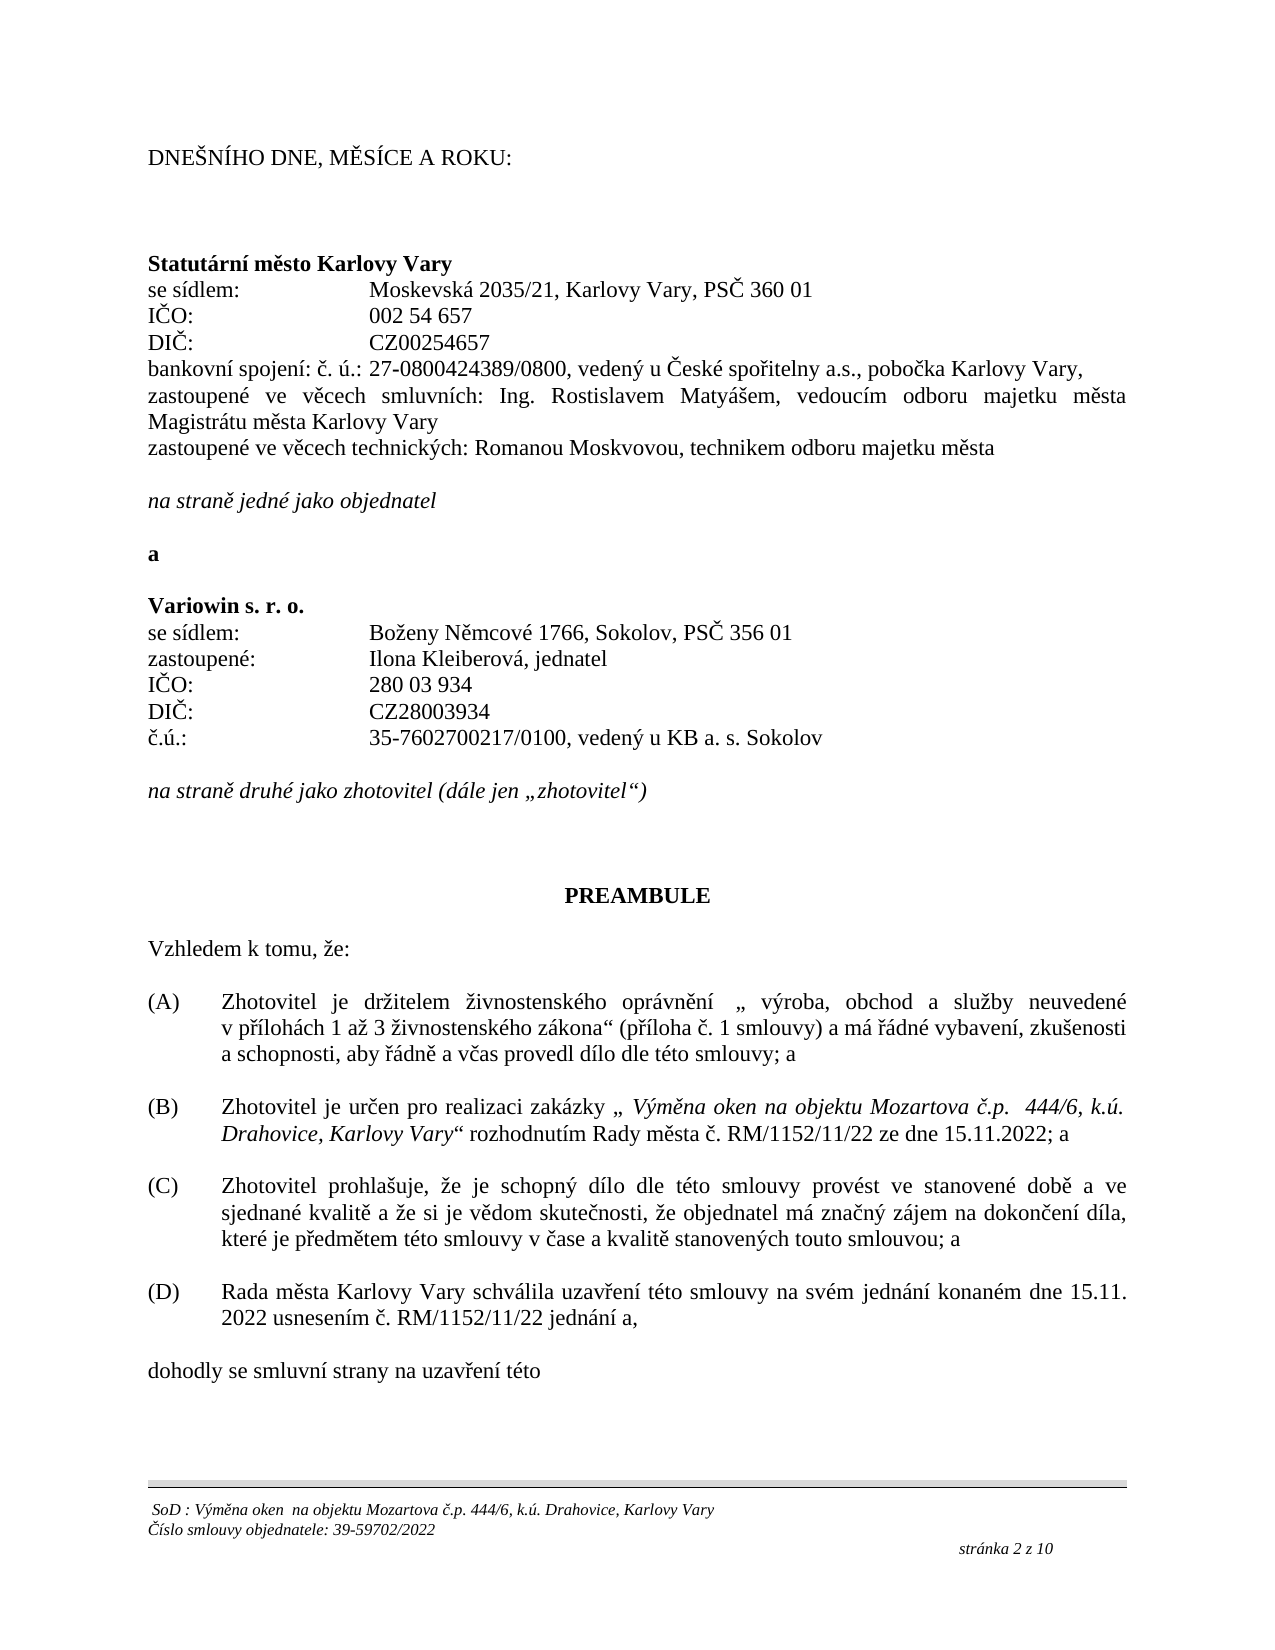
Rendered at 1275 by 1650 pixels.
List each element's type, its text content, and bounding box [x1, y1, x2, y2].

text se sídlem: Moskevská 2035/21, Karlovy Vary, PSČ 360 01 [148, 276, 1127, 303]
text Variowin s. r. o. [148, 592, 1127, 619]
text IČO: 002 54 657 [148, 303, 1127, 329]
list Zhotovitel prohlašuje, že je schopný dílo dle této smlouvy provést ve stanovené době a ve sjednané kvalitě a že si je vědom skutečnosti, že objednatel má značný zájem na dokončení díla, které je předmětem této smlouvy v čase a kvalitě stanovených touto smlouvou; a [148, 1172, 1127, 1251]
text zastoupené ve věcech technických: Romanou Moskvovou, technikem odboru majetku města [148, 434, 1127, 461]
text se sídlem: Boženy Němcové 1766, Sokolov, PSČ 356 01 [148, 619, 1127, 645]
text Statutární město Karlovy Vary [148, 250, 1127, 276]
list Zhotovitel je určen pro realizaci zakázky „ Výměna oken na objektu Mozartova č.p. 444/6, k.ú. Drahovice, Karlovy Vary“ rozhodnutím Rady města č. RM/1152/11/22 ze dne 15.11.2022; a [148, 1093, 1127, 1146]
text č.ú.: 35-7602700217/0100, vedený u KB a. s. Sokolov [148, 724, 1127, 751]
subtitle Dnešního dne, měsíce a roku: [148, 144, 1127, 171]
text a [148, 540, 1127, 566]
text DIČ: CZ28003934 [148, 698, 1127, 724]
text zastoupené: Ilona Kleiberová, jednatel [148, 645, 1127, 672]
text dohodly se smluvní strany na uzavření této [148, 1357, 1127, 1383]
text na straně jedné jako objednatel [148, 487, 1127, 513]
text na straně druhé jako zhotovitel (dále jen „zhotovitel“) [148, 777, 1127, 803]
text bankovní spojení: č. ú.: 27-0800424389/0800, vedený u České spořitelny a.s., pobočka Karlovy Vary, [148, 355, 1127, 382]
text Vzhledem k tomu, že: [148, 935, 1127, 961]
text PREAMBULE [148, 882, 1127, 909]
text IČO: 280 03 934 [148, 672, 1127, 698]
list Zhotovitel je držitelem živnostenského oprávnění „ výroba, obchod a služby neuvedené v přílohách 1 až 3 živnostenského zákona“ (příloha č. 1 smlouvy) a má řádné vybavení, zkušenosti a schopnosti, aby řádně a včas provedl dílo dle této smlouvy; a [148, 988, 1127, 1067]
text zastoupené ve věcech smluvních: Ing. Rostislavem Matyášem, vedoucím odboru majetku města Magistrátu města Karlovy Vary [148, 382, 1127, 434]
list Rada města Karlovy Vary schválila uzavření této smlouvy na svém jednání konaném dne 15.11. 2022 usnesením č. RM/1152/11/22 jednání a, [148, 1278, 1127, 1330]
text DIČ: CZ00254657 [148, 329, 1127, 355]
